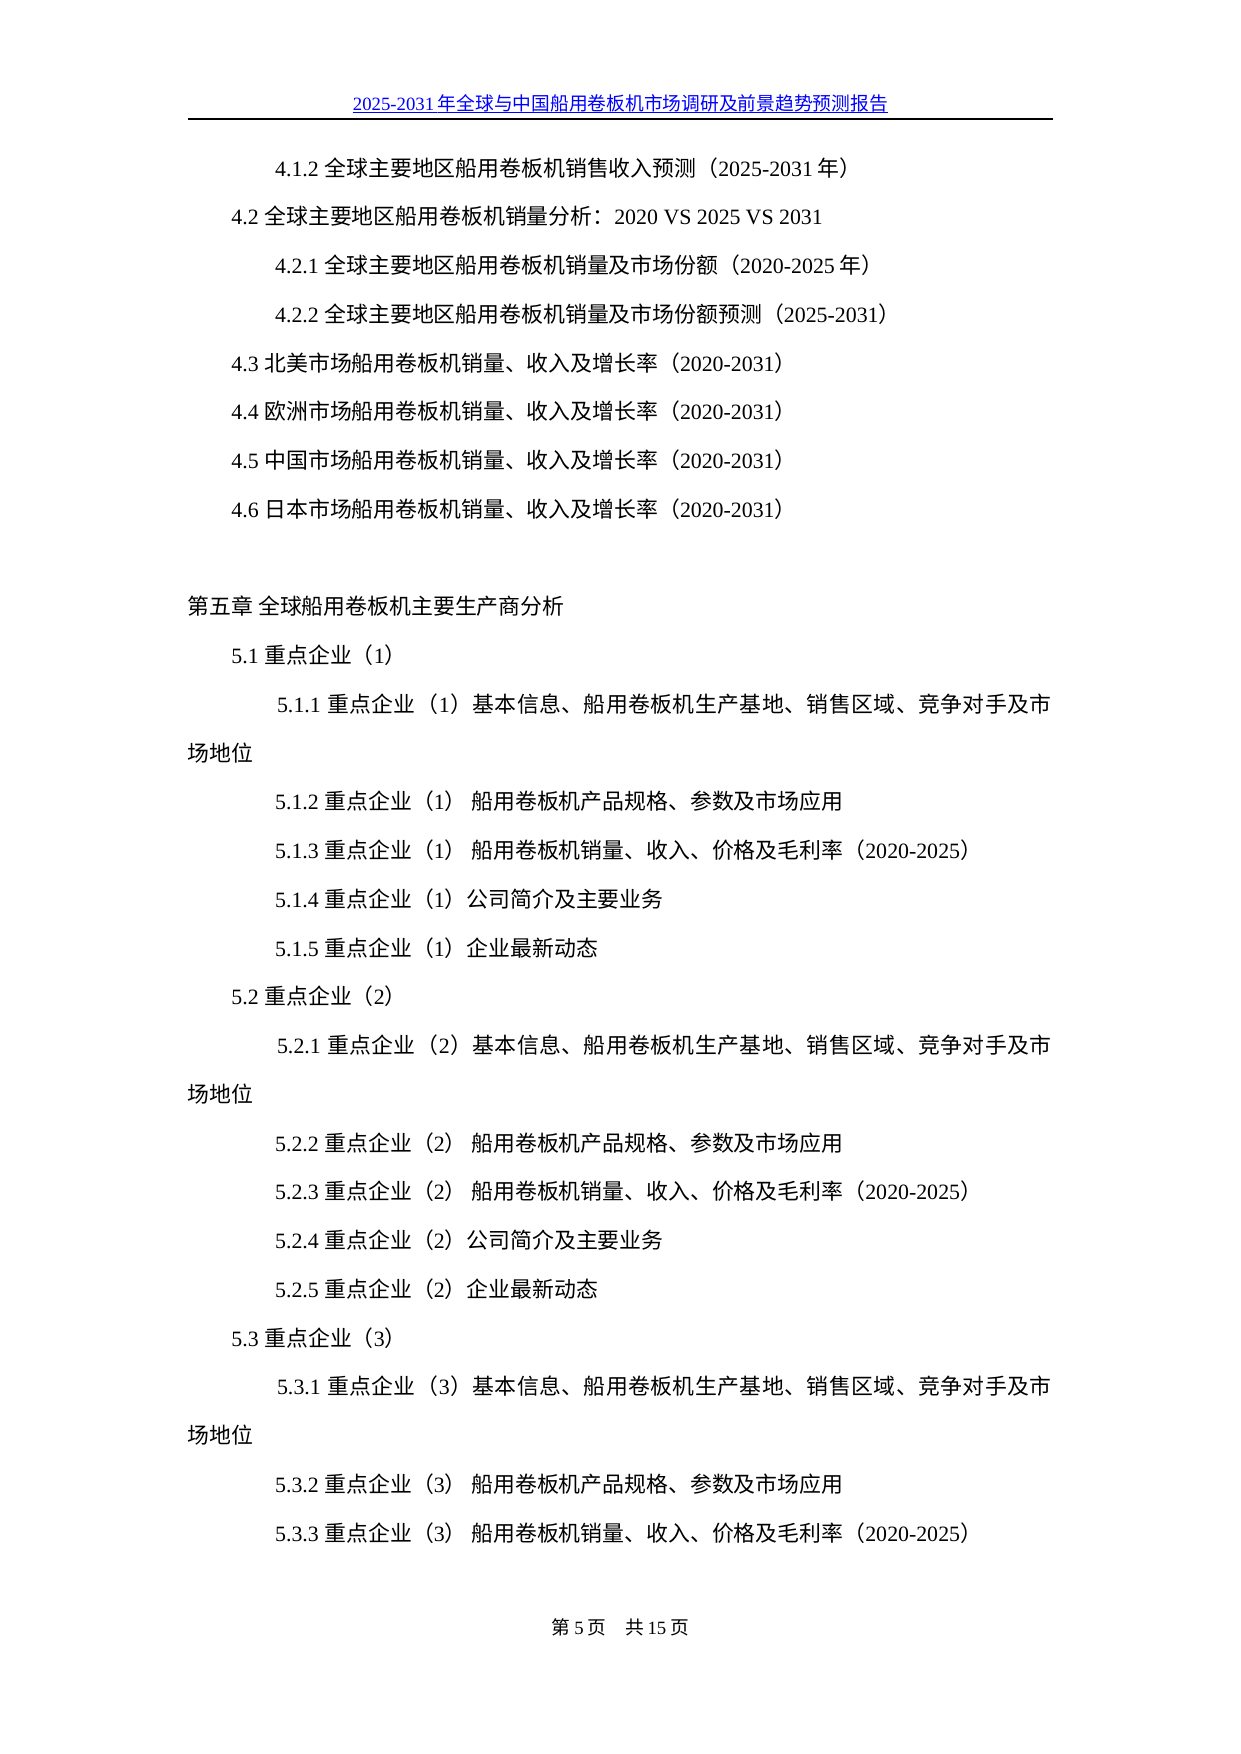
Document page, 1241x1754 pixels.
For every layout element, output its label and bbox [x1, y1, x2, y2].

text [187, 150, 1053, 1548]
